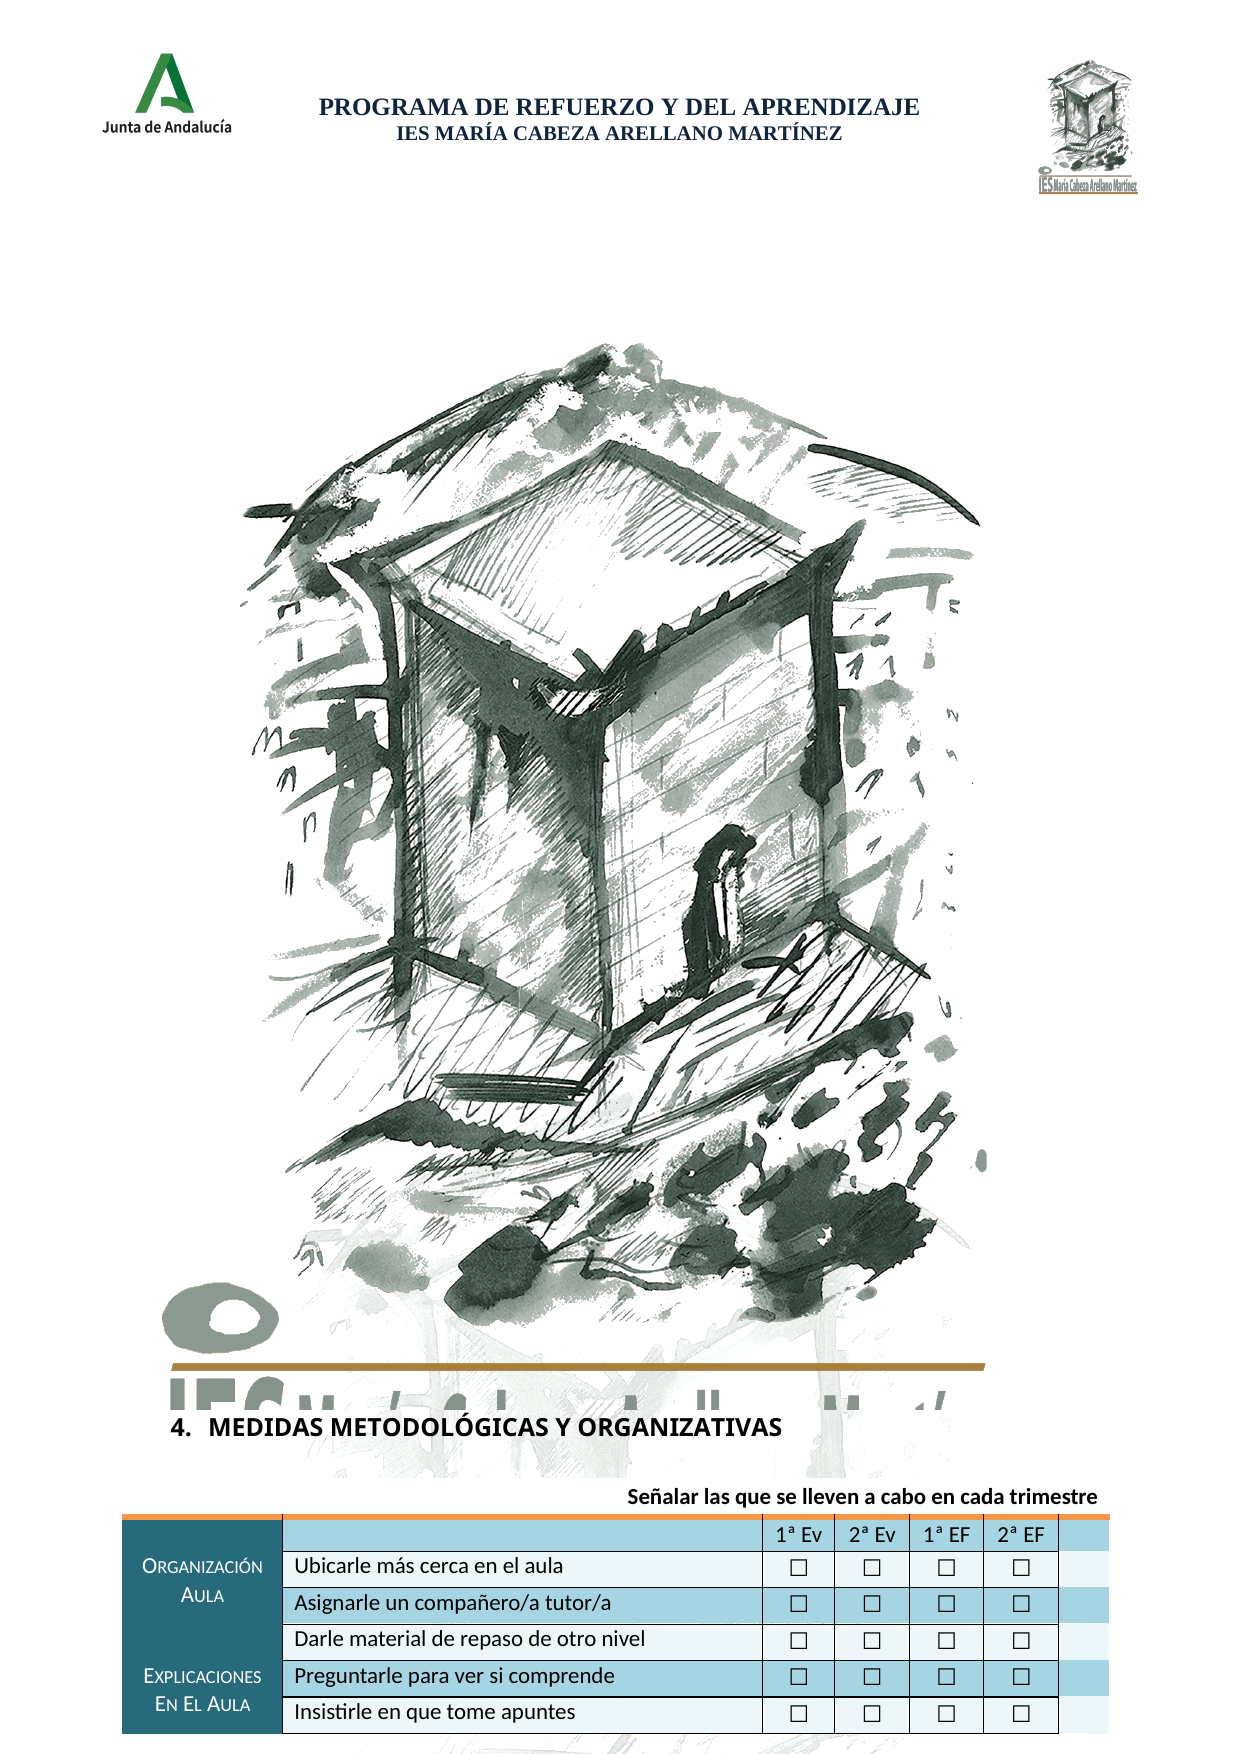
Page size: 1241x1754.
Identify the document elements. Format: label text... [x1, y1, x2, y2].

table_header Señalar las que se lleven a cabo en cada trimestre [122, 1478, 1109, 1514]
picture [91, 47, 243, 139]
table_cell Organización Aula [122, 1551, 282, 1660]
picture [132, 44, 1146, 1410]
table_cell Preguntarle para ver si comprende [283, 1661, 762, 1696]
table_cell 2ª Ev [835, 1520, 909, 1551]
table_cell Asignarle un compañero/a tutor/a [283, 1588, 762, 1623]
table_cell Ubicarle más cerca en el aula [283, 1552, 762, 1587]
table_cell 2ª EF [984, 1520, 1058, 1551]
table_cell [283, 1520, 762, 1551]
table_cell Insistirle en que tome apuntes [283, 1698, 762, 1733]
table_cell Darle material de repaso de otro nivel [283, 1625, 762, 1660]
table_cell 1ª EF [910, 1520, 983, 1551]
table_cell Explicaciones En El Aula [122, 1661, 282, 1733]
table_cell [122, 1520, 282, 1551]
list MEDIDAS METODOLÓGICAS Y ORGANIZATIVAS [170, 1409, 1151, 1444]
table_cell 1ª Ev [763, 1520, 834, 1551]
